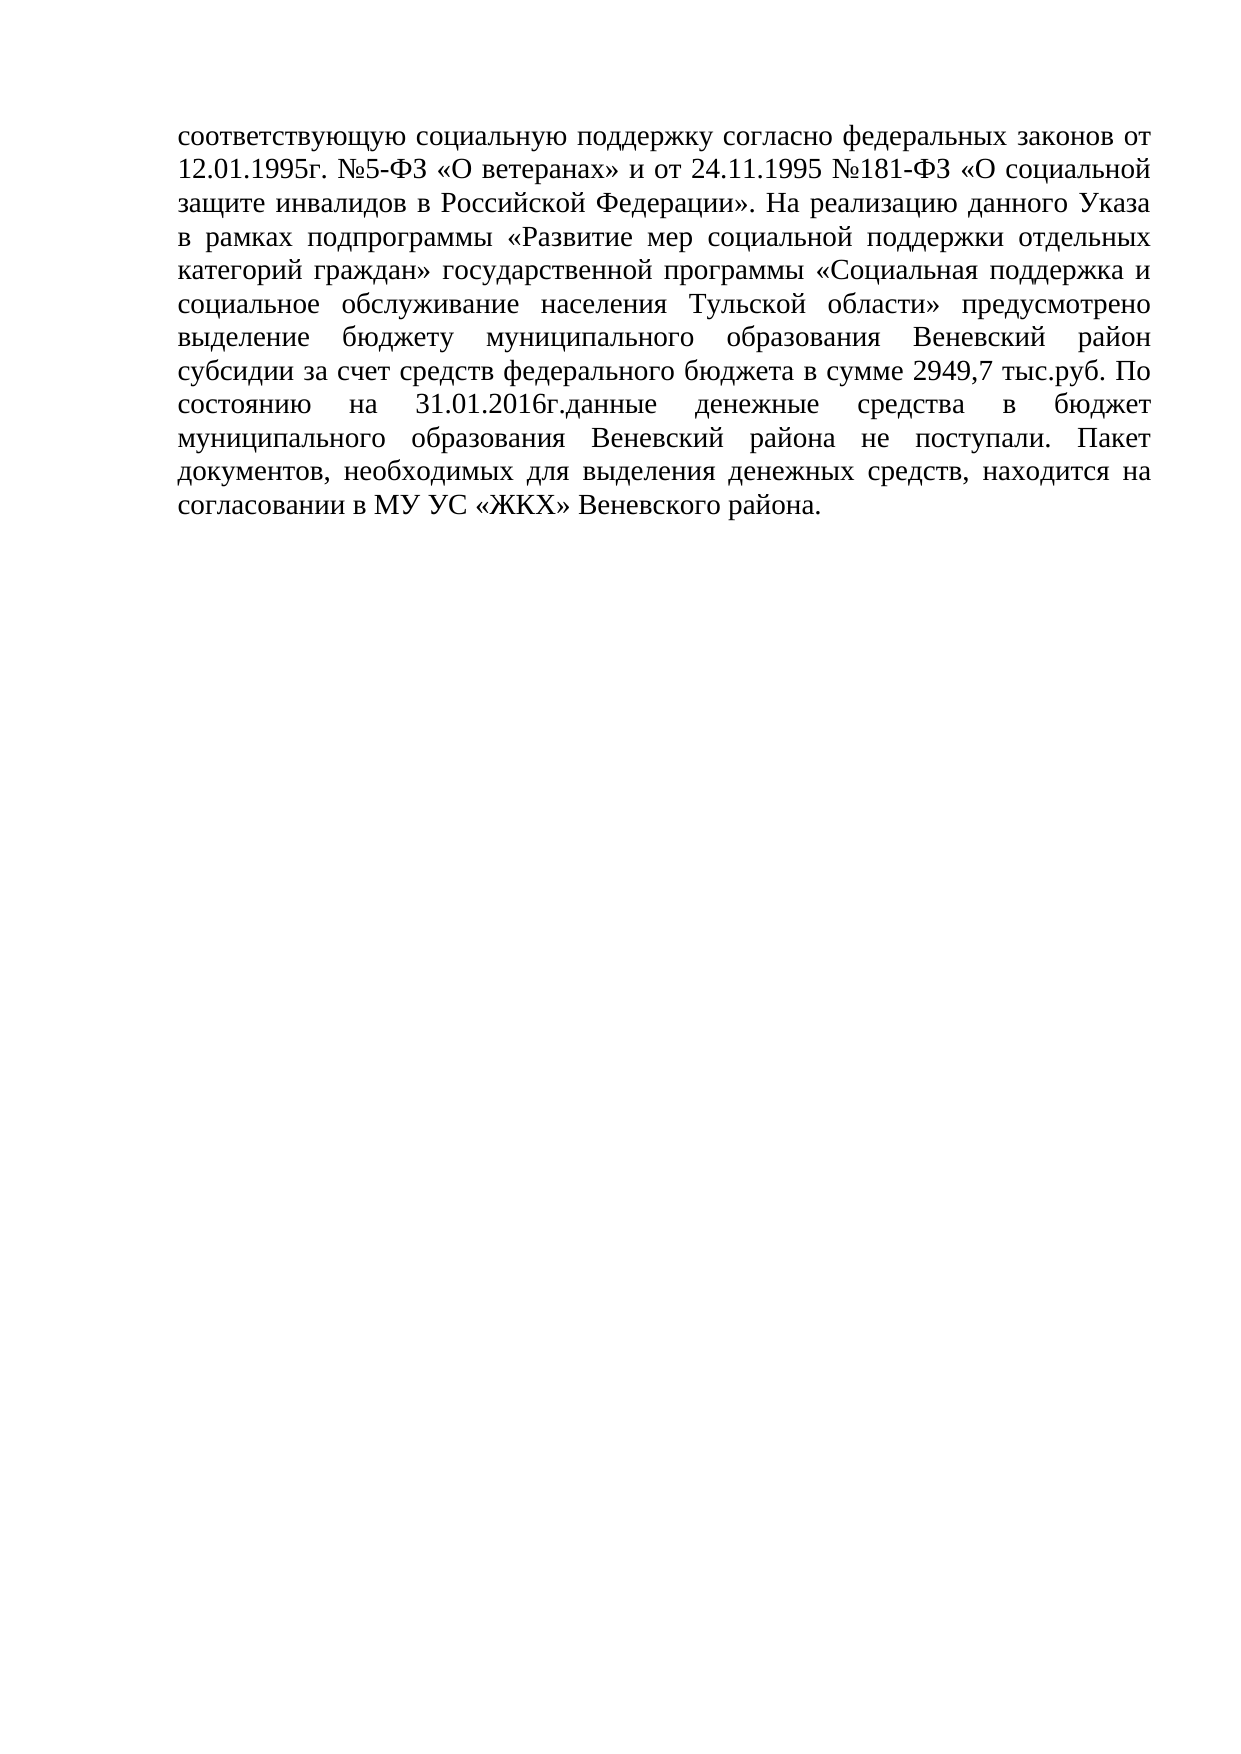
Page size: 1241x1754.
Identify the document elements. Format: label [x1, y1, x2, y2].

text [177, 118, 1152, 521]
